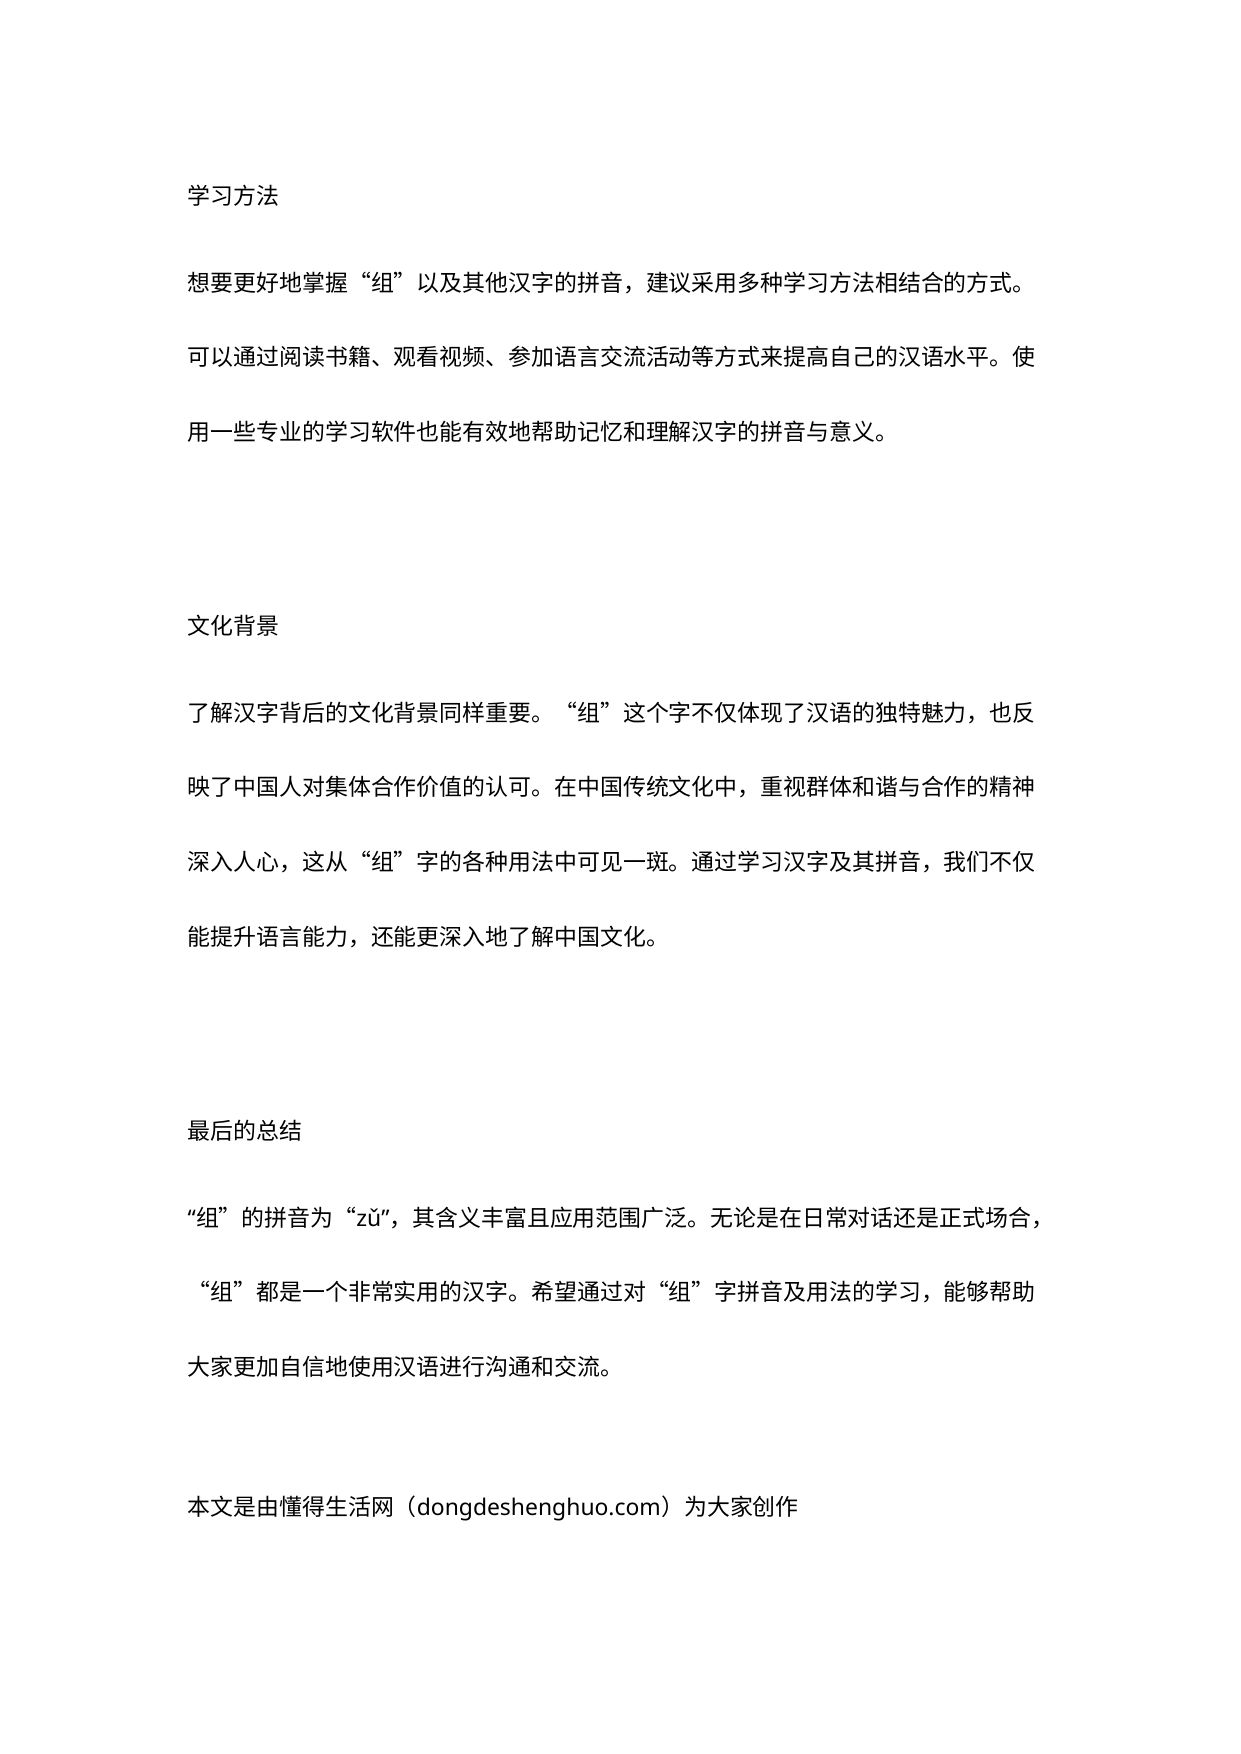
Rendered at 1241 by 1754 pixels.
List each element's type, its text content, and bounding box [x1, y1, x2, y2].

text 文化背景 [187, 592, 1053, 657]
text 本文是由懂得生活网（dongdeshenghuo.com）为大家创作 [187, 1473, 1053, 1538]
text 学习方法 [187, 162, 1053, 227]
text “组”的拼音为“zǔ”，其含义丰富且应用范围广泛。无论是在日常对话还是正式场合，“组”都是一个非常实用的汉字。希望通过对“组”字拼音及用法的学习，能够帮助大家更加自信地使用汉语进行沟通和交流。 [187, 1184, 1053, 1398]
text 最后的总结 [187, 1097, 1053, 1162]
text 想要更好地掌握“组”以及其他汉字的拼音，建议采用多种学习方法相结合的方式。可以通过阅读书籍、观看视频、参加语言交流活动等方式来提高自己的汉语水平。使用一些专业的学习软件也能有效地帮助记忆和理解汉字的拼音与意义。 [187, 248, 1053, 463]
text 了解汉字背后的文化背景同样重要。“组”这个字不仅体现了汉语的独特魅力，也反映了中国人对集体合作价值的认可。在中国传统文化中，重视群体和谐与合作的精神深入人心，这从“组”字的各种用法中可见一斑。通过学习汉字及其拼音，我们不仅能提升语言能力，还能更深入地了解中国文化。 [187, 679, 1053, 968]
